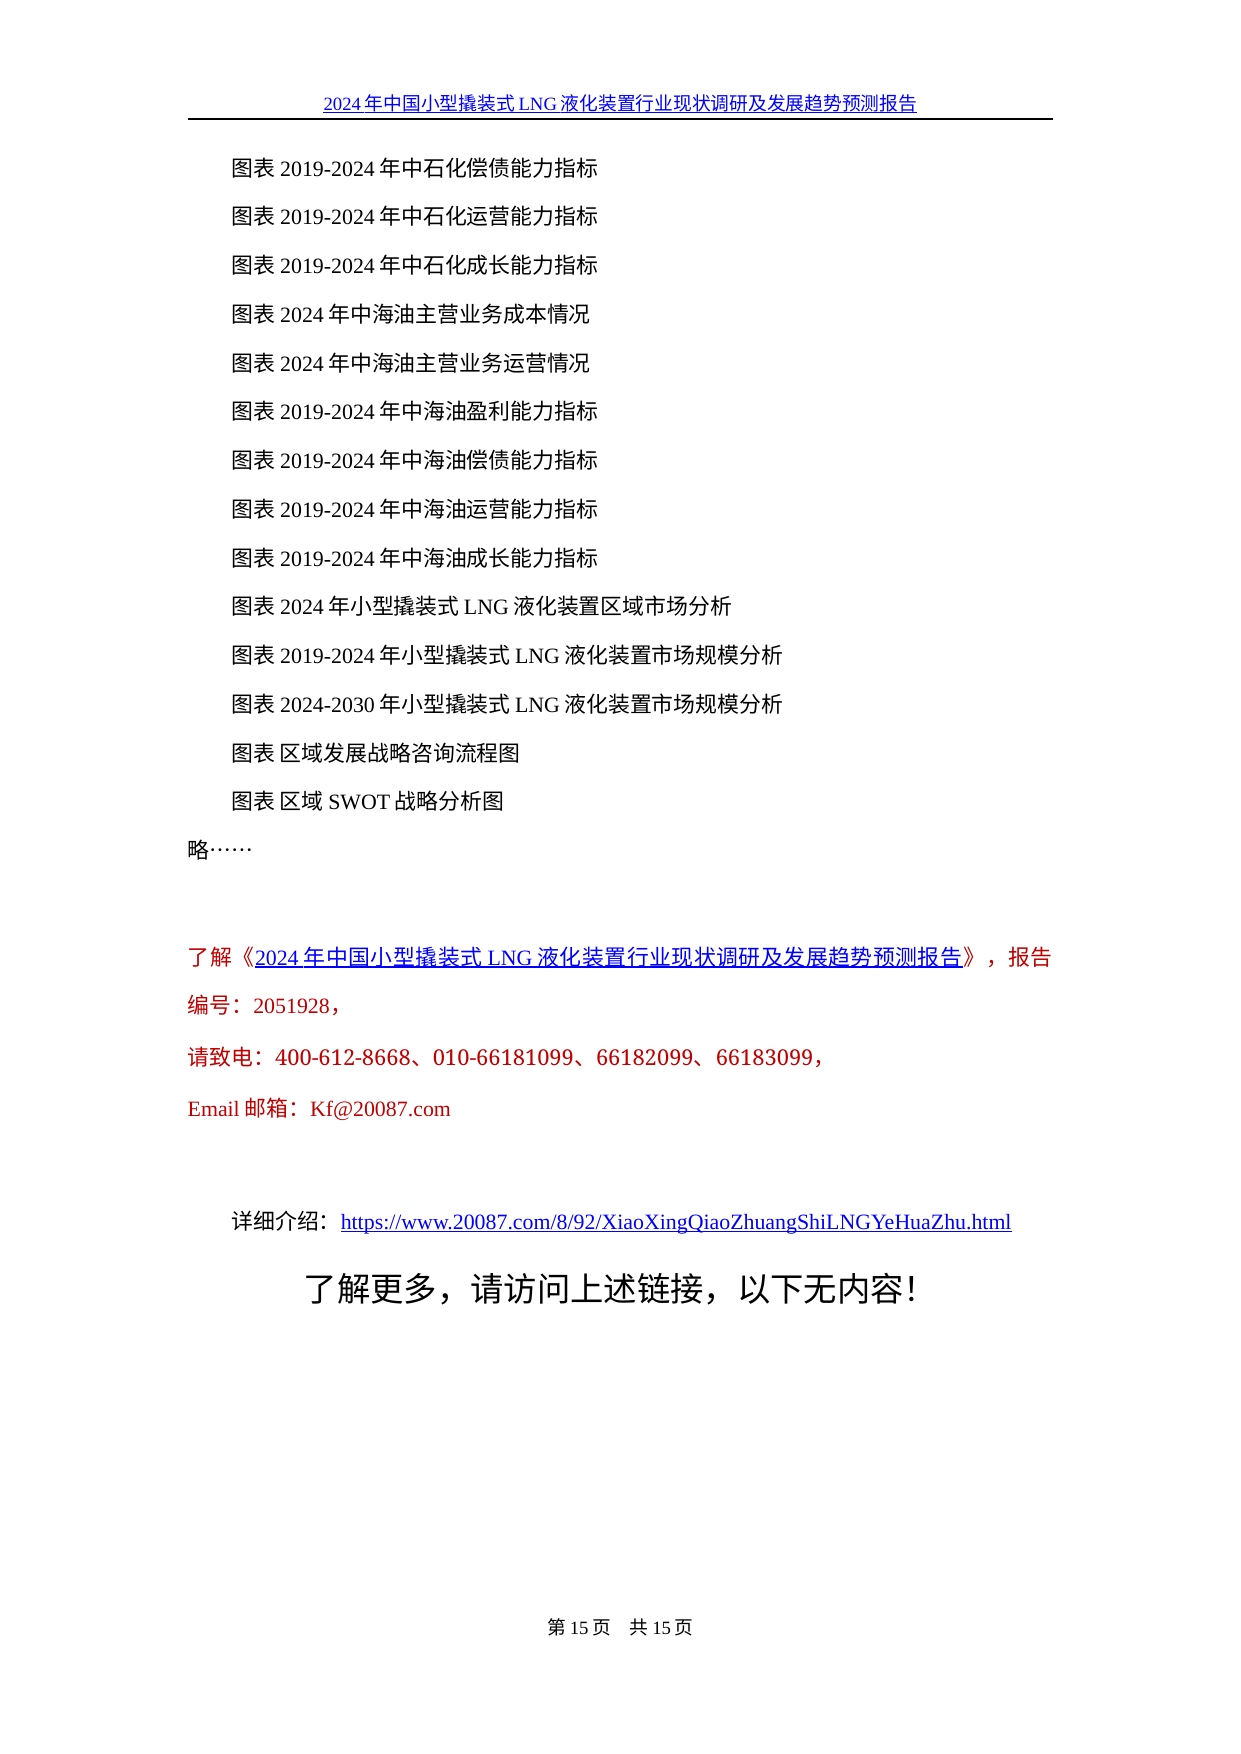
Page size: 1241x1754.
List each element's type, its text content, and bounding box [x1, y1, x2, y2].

text Email邮箱：Kf@20087.com [187, 1091, 1053, 1123]
title 了解更多，请访问上述链接，以下无内容！ [187, 1254, 1053, 1319]
text 请致电：400-612-8668、010-66181099、66182099、66183099， [187, 1039, 1053, 1072]
text 详细介绍：https://www.20087.com/8/92/XiaoXingQiaoZhuangShiLNGYeHuaZhu.html [187, 1204, 1053, 1236]
text 了解《2024年中国小型撬装式LNG液化装置行业现状调研及发展趋势预测报告》，报告编号：2051928， [187, 939, 1053, 1020]
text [187, 150, 1053, 865]
